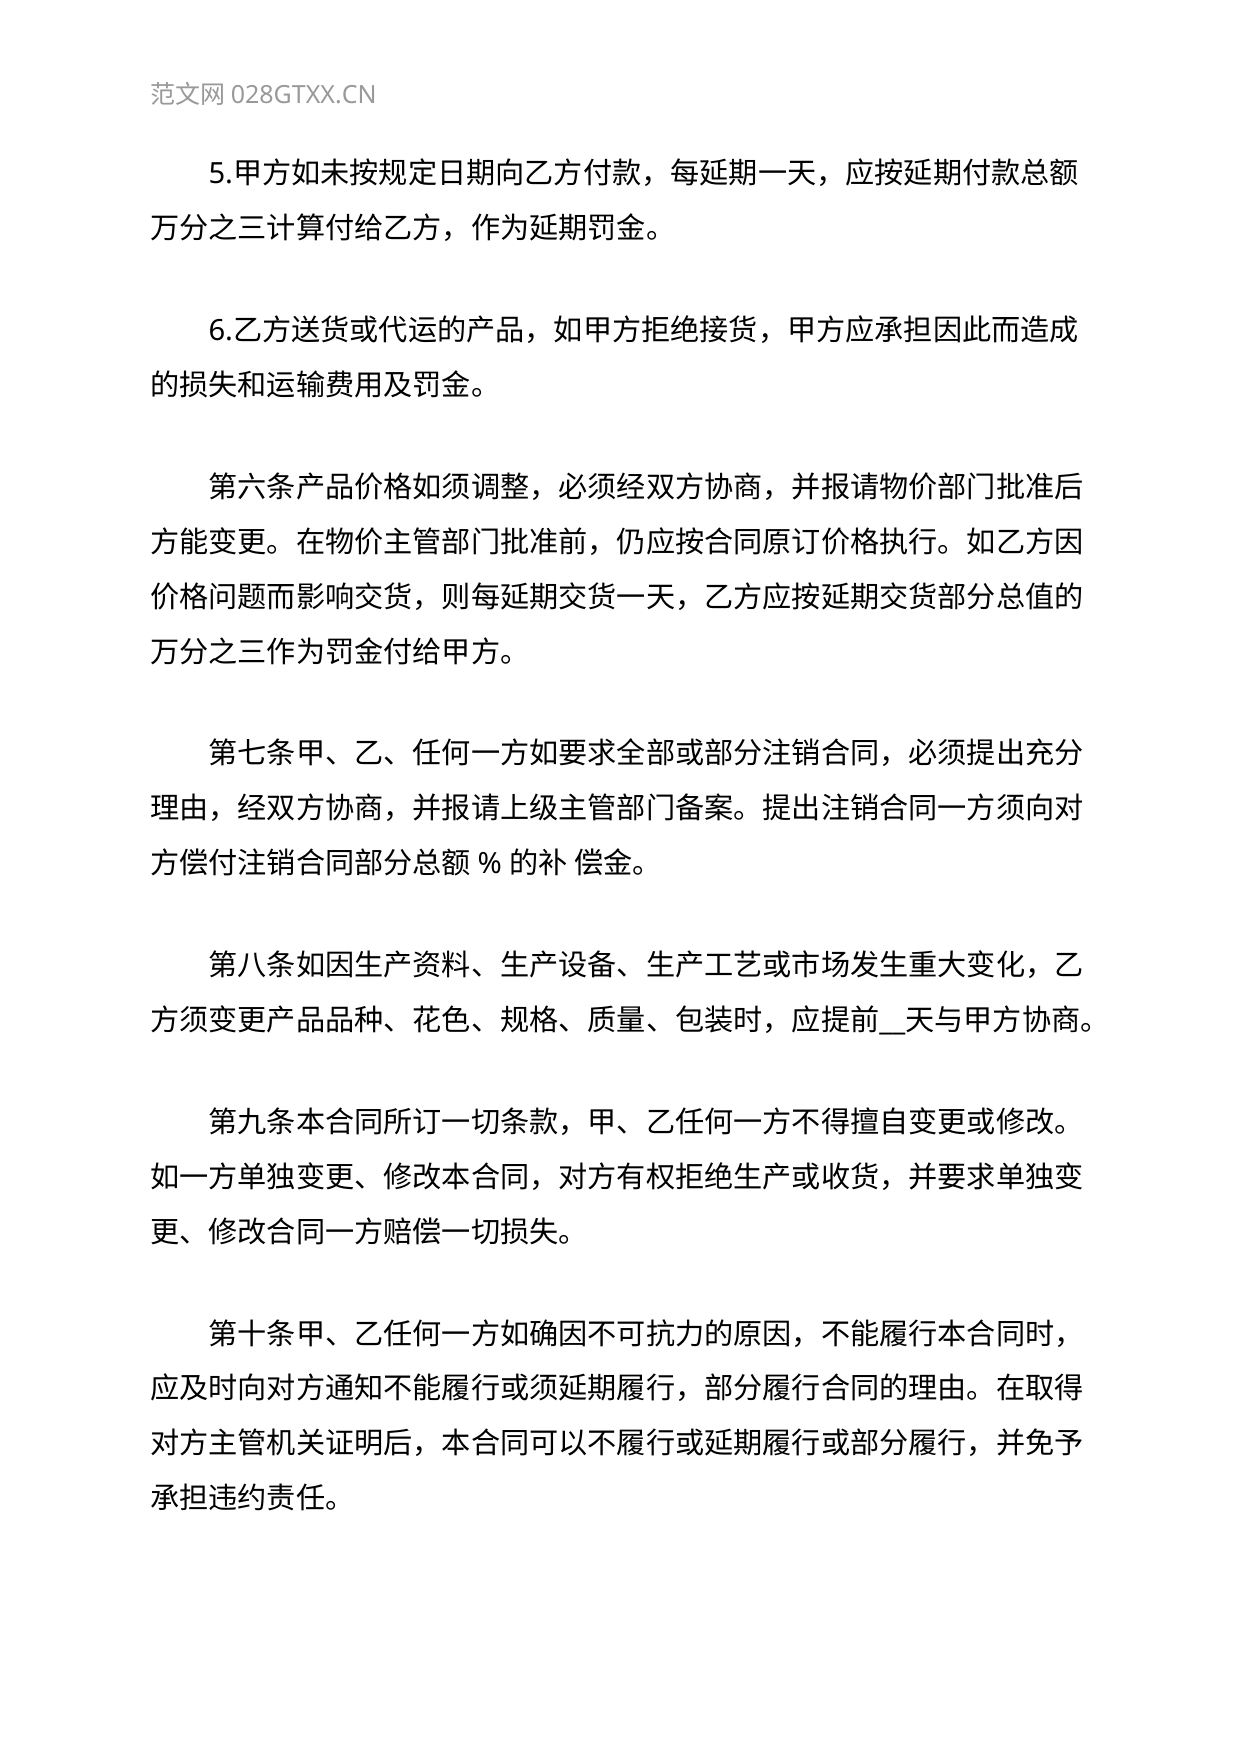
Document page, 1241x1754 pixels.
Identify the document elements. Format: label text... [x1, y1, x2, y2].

text 第十条甲、乙任何一方如确因不可抗力的原因，不能履行本合同时，应及时向对方通知不能履行或须延期履行，部分履行合同的理由。在取得对方主管机关证明后，本合同可以不履行或延期履行或部分履行，并免予承担违约责任。 [150, 1310, 1090, 1517]
text 第八条如因生产资料、生产设备、生产工艺或市场发生重大变化，乙方须变更产品品种、花色、规格、质量、包装时，应提前__天与甲方协商。 [150, 942, 1090, 1039]
text 6.乙方送货或代运的产品，如甲方拒绝接货，甲方应承担因此而造成的损失和运输费用及罚金。 [150, 307, 1090, 404]
text 第九条本合同所订一切条款，甲、乙任何一方不得擅自变更或修改。如一方单独变更、修改本合同，对方有权拒绝生产或收货，并要求单独变更、修改合同一方赔偿一切损失。 [150, 1099, 1090, 1251]
text 5.甲方如未按规定日期向乙方付款，每延期一天，应按延期付款总额万分之三计算付给乙方，作为延期罚金。 [150, 150, 1090, 247]
text 第七条甲、乙、任何一方如要求全部或部分注销合同，必须提出充分理由，经双方协商，并报请上级主管部门备案。提出注销合同一方须向对方偿付注销合同部分总额 % 的补 偿金。 [150, 730, 1090, 882]
text 第六条产品价格如须调整，必须经双方协商，并报请物价部门批准后方能变更。在物价主管部门批准前，仍应按合同原订价格执行。如乙方因价格问题而影响交货，则每延期交货一天，乙方应按延期交货部分总值的万分之三作为罚金付给甲方。 [150, 463, 1090, 671]
